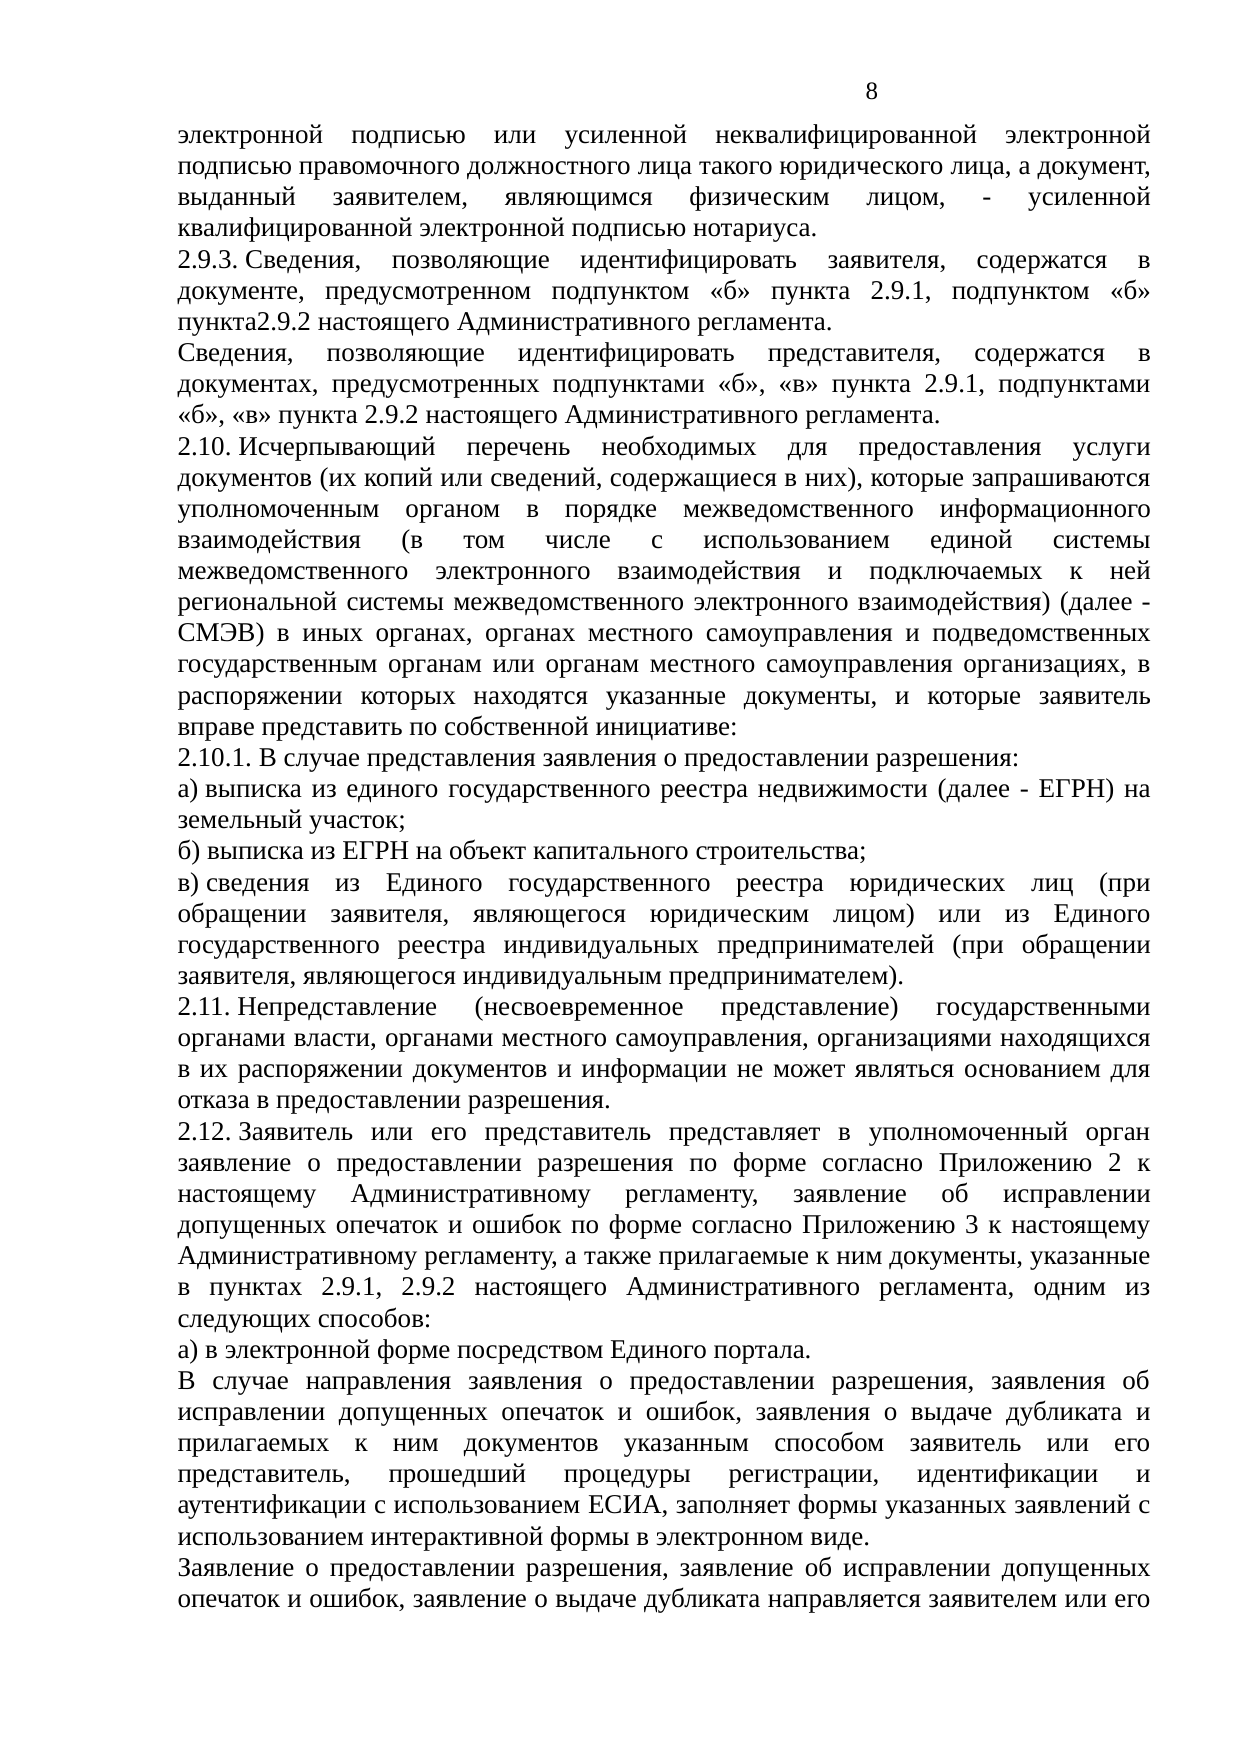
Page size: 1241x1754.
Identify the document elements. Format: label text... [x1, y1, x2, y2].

text 2.11. Непредставление (несвоевременное представление) государственными органами власти, органами местного самоуправления, организациями находящихся в их распоряжении документов и информации не может являться основанием для отказа в предоставлении разрешения. [177, 990, 1152, 1115]
text Сведения, позволяющие идентифицировать представителя, содержатся в документах, предусмотренных подпунктами «б», «в» пункта 2.9.1, подпунктами «б», «в» пункта 2.9.2 настоящего Административного регламента. [177, 336, 1152, 429]
text 2.10. Исчерпывающий перечень необходимых для предоставления услуги документов (их копий или сведений, содержащиеся в них), которые запрашиваются уполномоченным органом в порядке межведомственного информационного взаимодействия (в том числе с использованием единой системы межведомственного электронного взаимодействия и подключаемых к ней региональной системы межведомственного электронного взаимодействия) (далее - СМЭВ) в иных органах, органах местного самоуправления и подведомственных государственным органам или органам местного самоуправления организациях, в распоряжении которых находятся указанные документы, и которые заявитель вправе представить по собственной инициативе: [177, 429, 1152, 741]
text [177, 1551, 1152, 1613]
text 2.10.1. В случае представления заявления о предоставлении разрешения: [177, 741, 1152, 772]
text 2.12. Заявитель или его представитель представляет в уполномоченный орган заявление о предоставлении разрешения по форме согласно Приложению 2 к настоящему Административному регламенту, заявление об исправлении допущенных опечаток и ошибок по форме согласно Приложению 3 к настоящему Административному регламенту, а также прилагаемые к ним документы, указанные в пунктах 2.9.1, 2.9.2 настоящего Административного регламента, одним из следующих способов: [177, 1115, 1152, 1333]
text В случае направления заявления о предоставлении разрешения, заявления об исправлении допущенных опечаток и ошибок, заявления о выдаче дубликата и прилагаемых к ним документов указанным способом заявитель или его представитель, прошедший процедуры регистрации, идентификации и аутентификации с использованием ЕСИА, заполняет формы указанных заявлений с использованием интерактивной формы в электронном виде. [177, 1364, 1152, 1551]
text 2.9.3. Сведения, позволяющие идентифицировать заявителя, содержатся в документе, предусмотренном подпунктом «б» пункта 2.9.1, подпунктом «б» пункта2.9.2 настоящего Административного регламента. [177, 243, 1152, 336]
text в) сведения из Единого государственного реестра юридических лиц (при обращении заявителя, являющегося юридическим лицом) или из Единого государственного реестра индивидуальных предпринимателей (при обращении заявителя, являющегося индивидуальным предпринимателем). [177, 866, 1152, 990]
text а) в электронной форме посредством Единого портала. [177, 1333, 1152, 1364]
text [177, 118, 1152, 243]
text а) выписка из единого государственного реестра недвижимости (далее - ЕГРН) на земельный участок; [177, 772, 1152, 834]
text б) выписка из ЕГРН на объект капитального строительства; [177, 834, 1152, 866]
